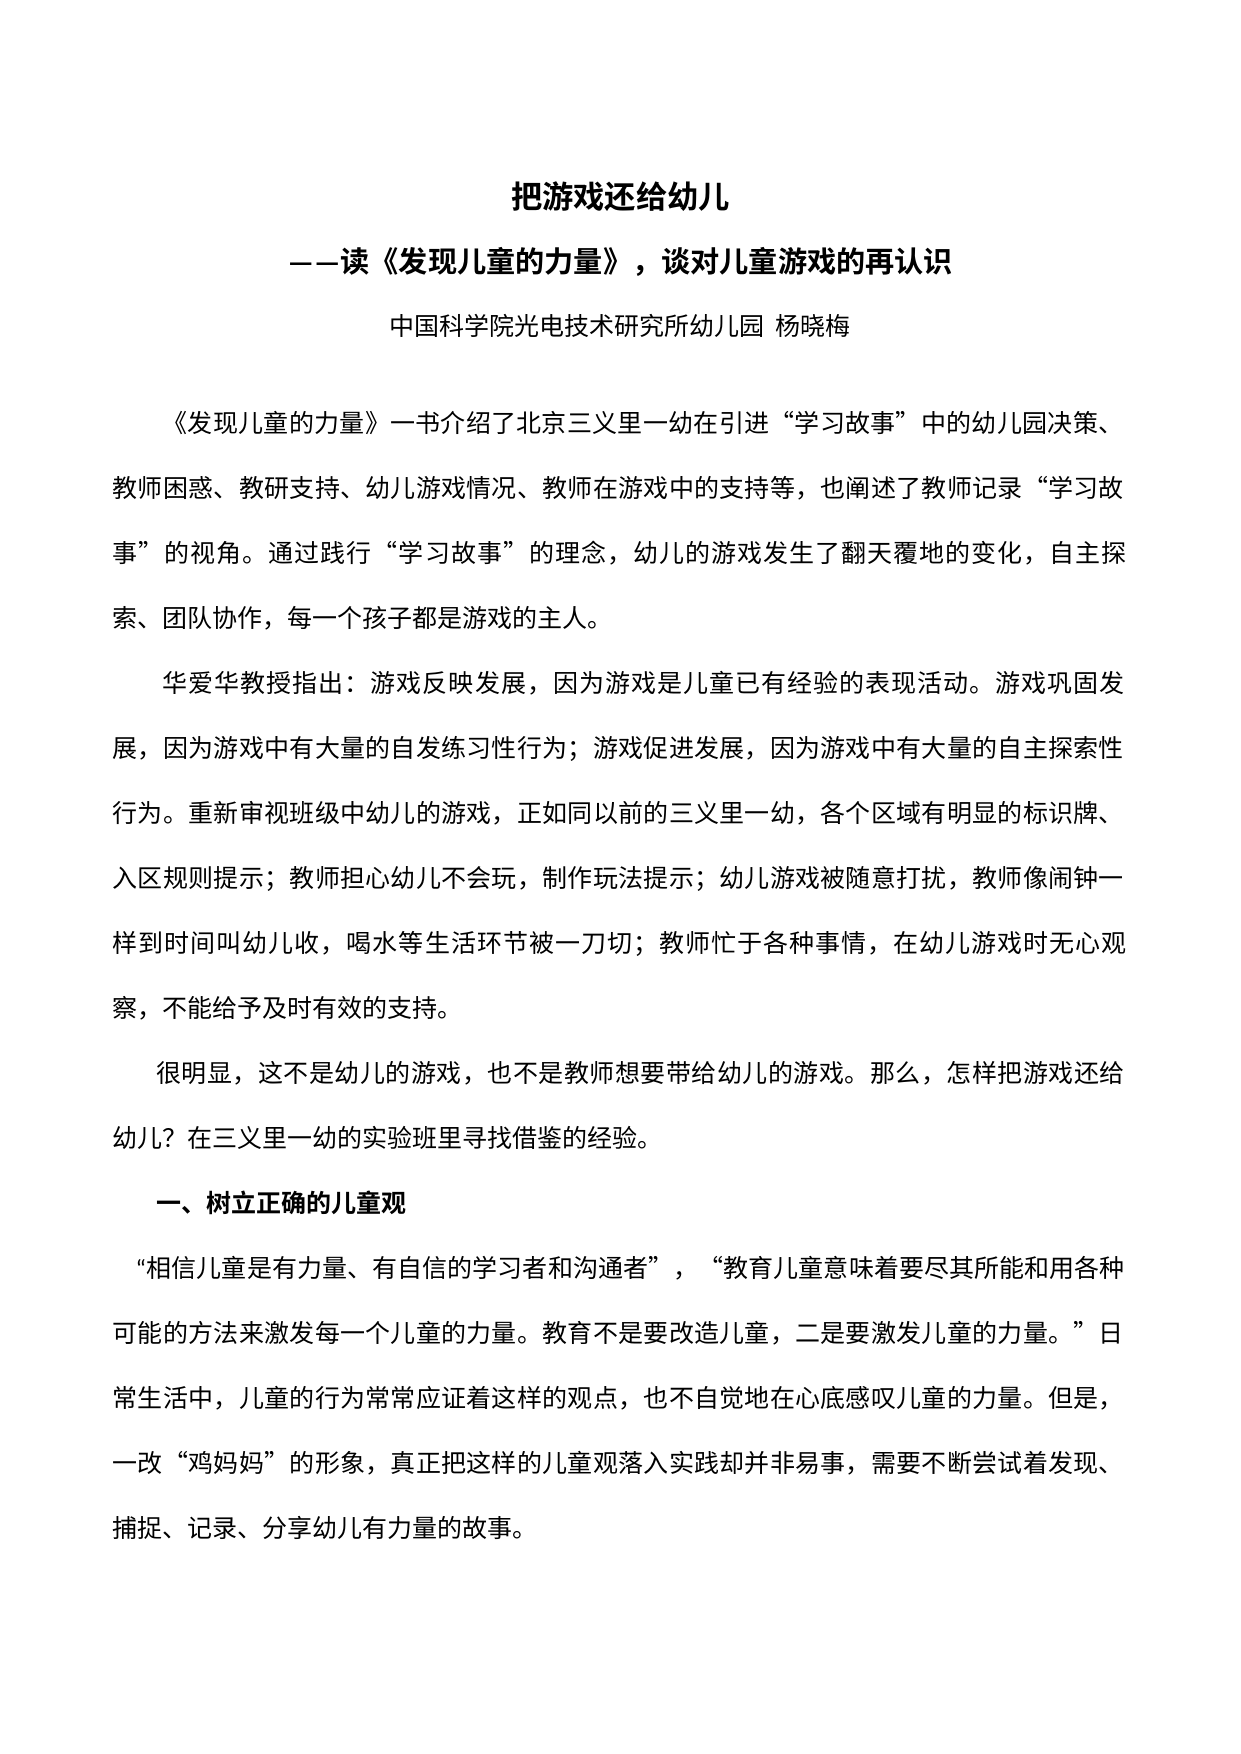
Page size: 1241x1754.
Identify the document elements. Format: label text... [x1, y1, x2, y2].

text 《发现儿童的力量》一书介绍了北京三义里一幼在引进“学习故事”中的幼儿园决策、教师困惑、教研支持、幼儿游戏情况、教师在游戏中的支持等，也阐述了教师记录“学习故事”的视角。通过践行“学习故事”的理念，幼儿的游戏发生了翻天覆地的变化，自主探索、团队协作，每一个孩子都是游戏的主人。 [112, 389, 1128, 649]
list “相信儿童是有力量、有自信的学习者和沟通者”，“教育儿童意味着要尽其所能和用各种可能的方法来激发每一个儿童的力量。教育不是要改造儿童，二是要激发儿童的力量。”日常生活中，儿童的行为常常应证着这样的观点，也不自觉地在心底感叹儿童的力量。但是，一改“鸡妈妈”的形象，真正把这样的儿童观落入实践却并非易事，需要不断尝试着发现、捕捉、记录、分享幼儿有力量的故事。 [112, 1234, 1128, 1559]
text ——读《发现儿童的力量》，谈对儿童游戏的再认识 [112, 227, 1128, 292]
text 中国科学院光电技术研究所幼儿园 杨晓梅 [112, 292, 1128, 389]
list 树立正确的儿童观 [112, 1169, 1128, 1234]
text 很明显，这不是幼儿的游戏，也不是教师想要带给幼儿的游戏。那么，怎样把游戏还给幼儿？在三义里一幼的实验班里寻找借鉴的经验。 [112, 1039, 1128, 1169]
text 把游戏还给幼儿 [112, 162, 1128, 227]
text 华爱华教授指出：游戏反映发展，因为游戏是儿童已有经验的表现活动。游戏巩固发展，因为游戏中有大量的自发练习性行为；游戏促进发展，因为游戏中有大量的自主探索性行为。重新审视班级中幼儿的游戏，正如同以前的三义里一幼，各个区域有明显的标识牌、入区规则提示；教师担心幼儿不会玩，制作玩法提示；幼儿游戏被随意打扰，教师像闹钟一样到时间叫幼儿收，喝水等生活环节被一刀切；教师忙于各种事情，在幼儿游戏时无心观察，不能给予及时有效的支持。 [112, 649, 1128, 1039]
